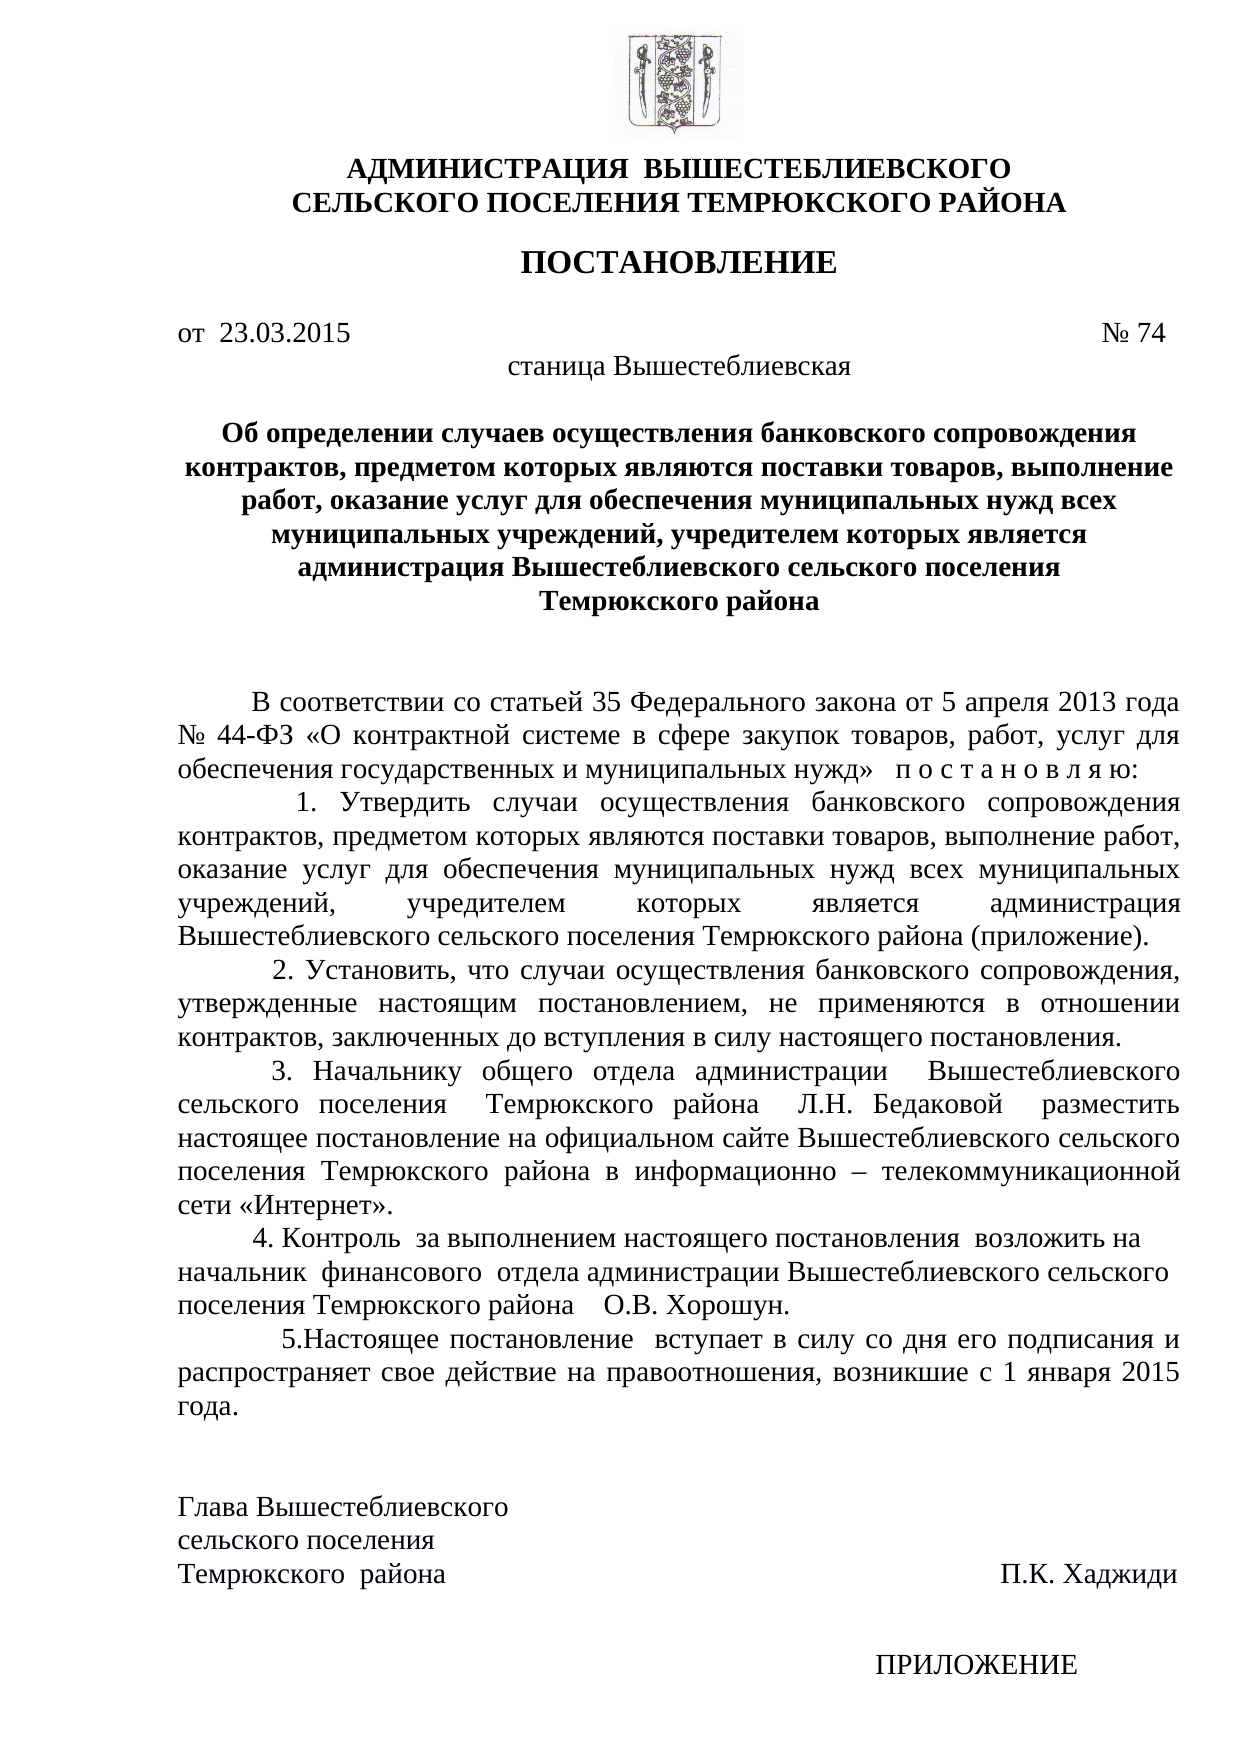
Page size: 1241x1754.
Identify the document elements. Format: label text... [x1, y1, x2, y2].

text Темрюкского района П.К. Хаджиди [177, 1556, 1181, 1589]
text СЕЛЬСКОГО ПОСЕЛЕНИЯ ТЕМРЮКСКОГО РАЙОНА [177, 185, 1181, 219]
text 3. Начальнику общего отдела администрации Вышестеблиевского сельского поселения Темрюкского района Л.Н. Бедаковой разместить настоящее постановление на официальном сайте Вышестеблиевского сельского поселения Темрюкского района в информационно – телекоммуникационной сети «Интернет». [177, 1053, 1181, 1220]
text Глава Вышестеблиевского [177, 1489, 1181, 1522]
text станица Вышестеблиевская [177, 348, 1181, 382]
text 2. Установить, что случаи осуществления банковского сопровождения, утвержденные настоящим постановлением, не применяются в отношении контрактов, заключенных до вступления в силу настоящего постановления. [177, 952, 1181, 1053]
text сельского поселения [177, 1522, 1181, 1556]
text 5.Настоящее постановление вступает в силу со дня его подписания и распространяет свое действие на правоотношения, возникшие с 1 января 2015 года. [177, 1321, 1181, 1422]
text В соответствии со статьей 35 Федерального закона от 5 апреля 2013 года № 44-ФЗ «О контрактной системе в сфере закупок товаров, работ, услуг для обеспечения государственных и муниципальных нужд» п о с т а н о в л я ю: [177, 684, 1181, 784]
text 4. Контроль за выполнением настоящего постановления возложить на начальник финансового отдела администрации Вышестеблиевского сельского поселения Темрюкского района О.В. Хорошун. [177, 1220, 1181, 1321]
picture [614, 24, 744, 141]
title Темрюкского района [177, 583, 1181, 617]
text ПОСТАНОВЛЕНИЕ [177, 243, 1181, 281]
text 1. Утвердить случаи осуществления банковского сопровождения контрактов, предметом которых являются поставки товаров, выполнение работ, оказание услуг для обеспечения муниципальных нужд всех муниципальных учреждений, учредителем которых является администрация Вышестеблиевского сельского поселения Темрюкского района (приложение). [177, 784, 1181, 952]
text от 23.03.2015 № 74 [177, 315, 1181, 348]
title Об определении случаев осуществления банковского сопровождения контрактов, предметом которых являются поставки товаров, выполнение работ, оказание услуг для обеспечения муниципальных нужд всех муниципальных учреждений, учредителем которых является администрация Вышестеблиевского сельского поселения [177, 415, 1181, 583]
text ПРИЛОЖЕНИЕ [758, 1647, 1181, 1680]
text АДМИНИСТРАЦИЯ ВЫШЕСТЕБЛИЕВСКОГО [177, 152, 1181, 185]
